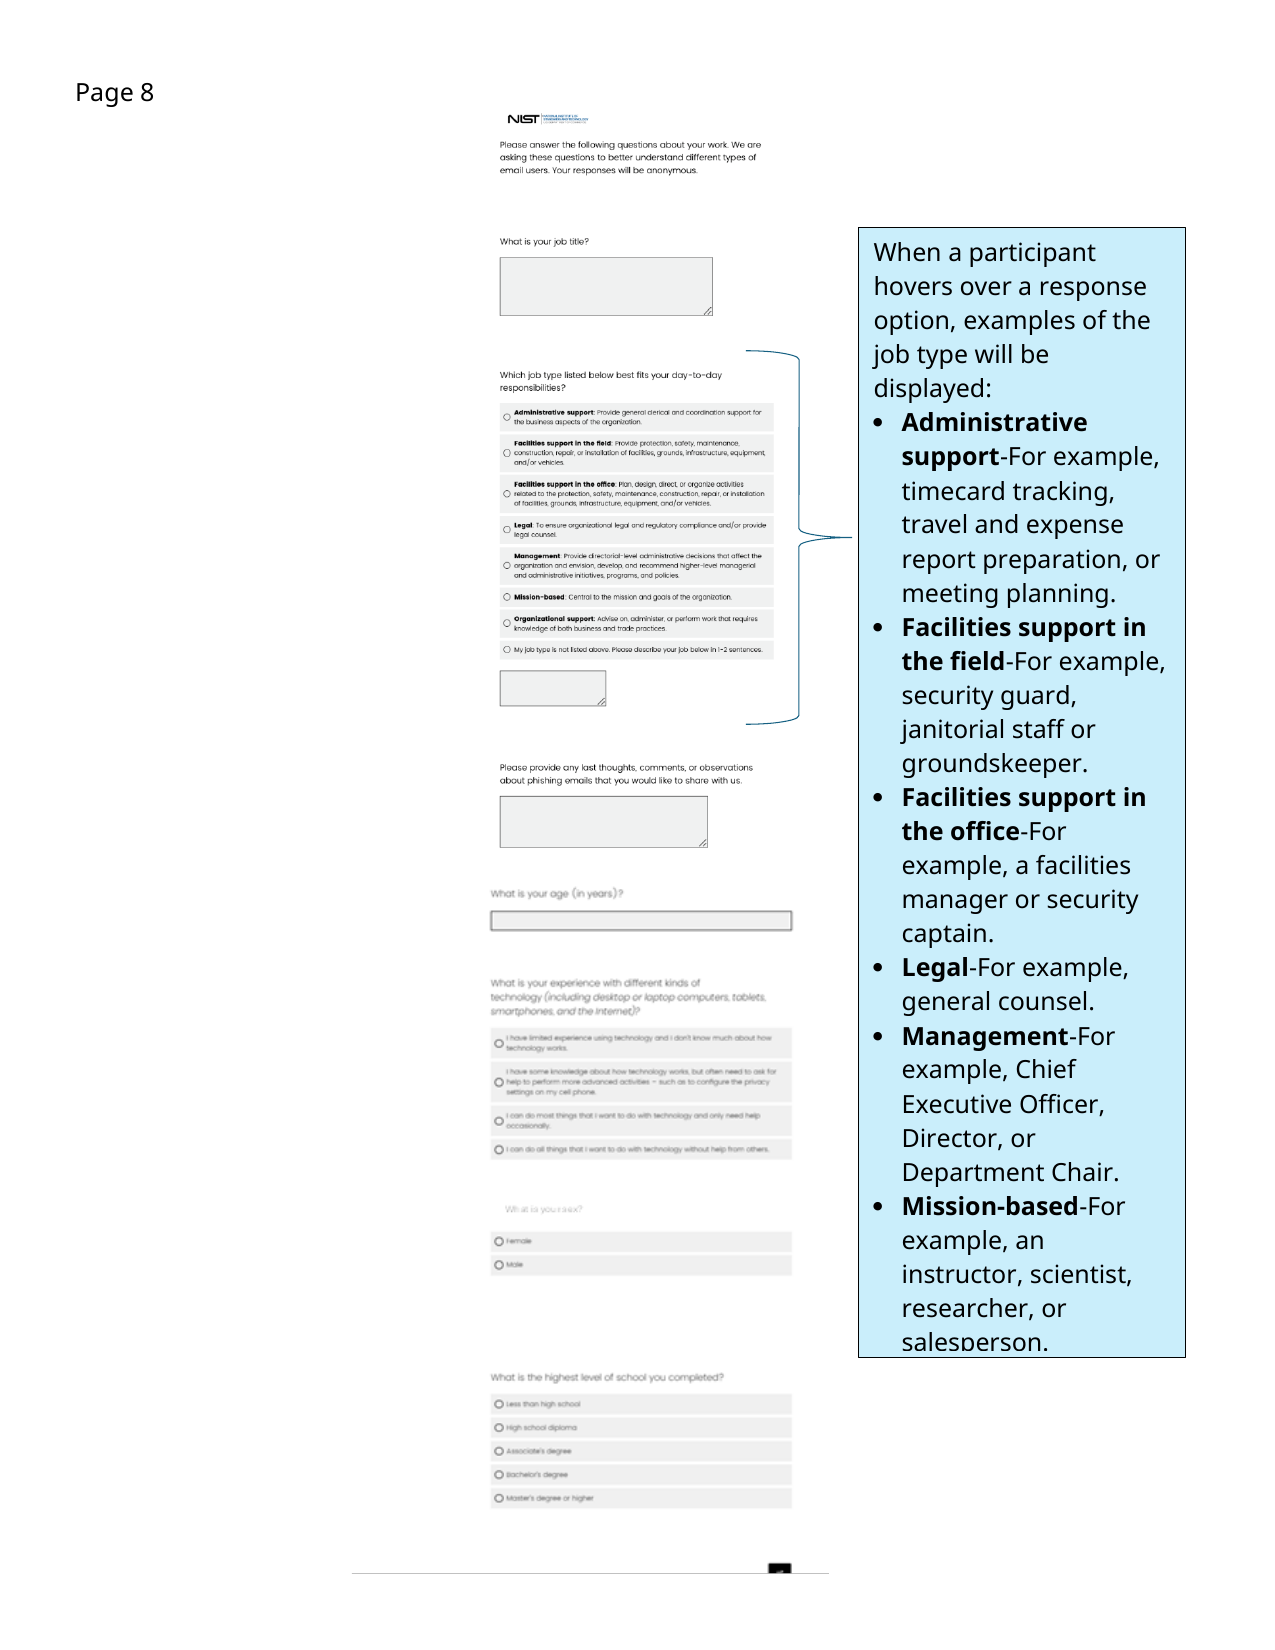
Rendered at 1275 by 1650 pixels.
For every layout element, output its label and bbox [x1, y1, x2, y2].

picture [351, 864, 829, 1575]
picture [491, 109, 784, 858]
